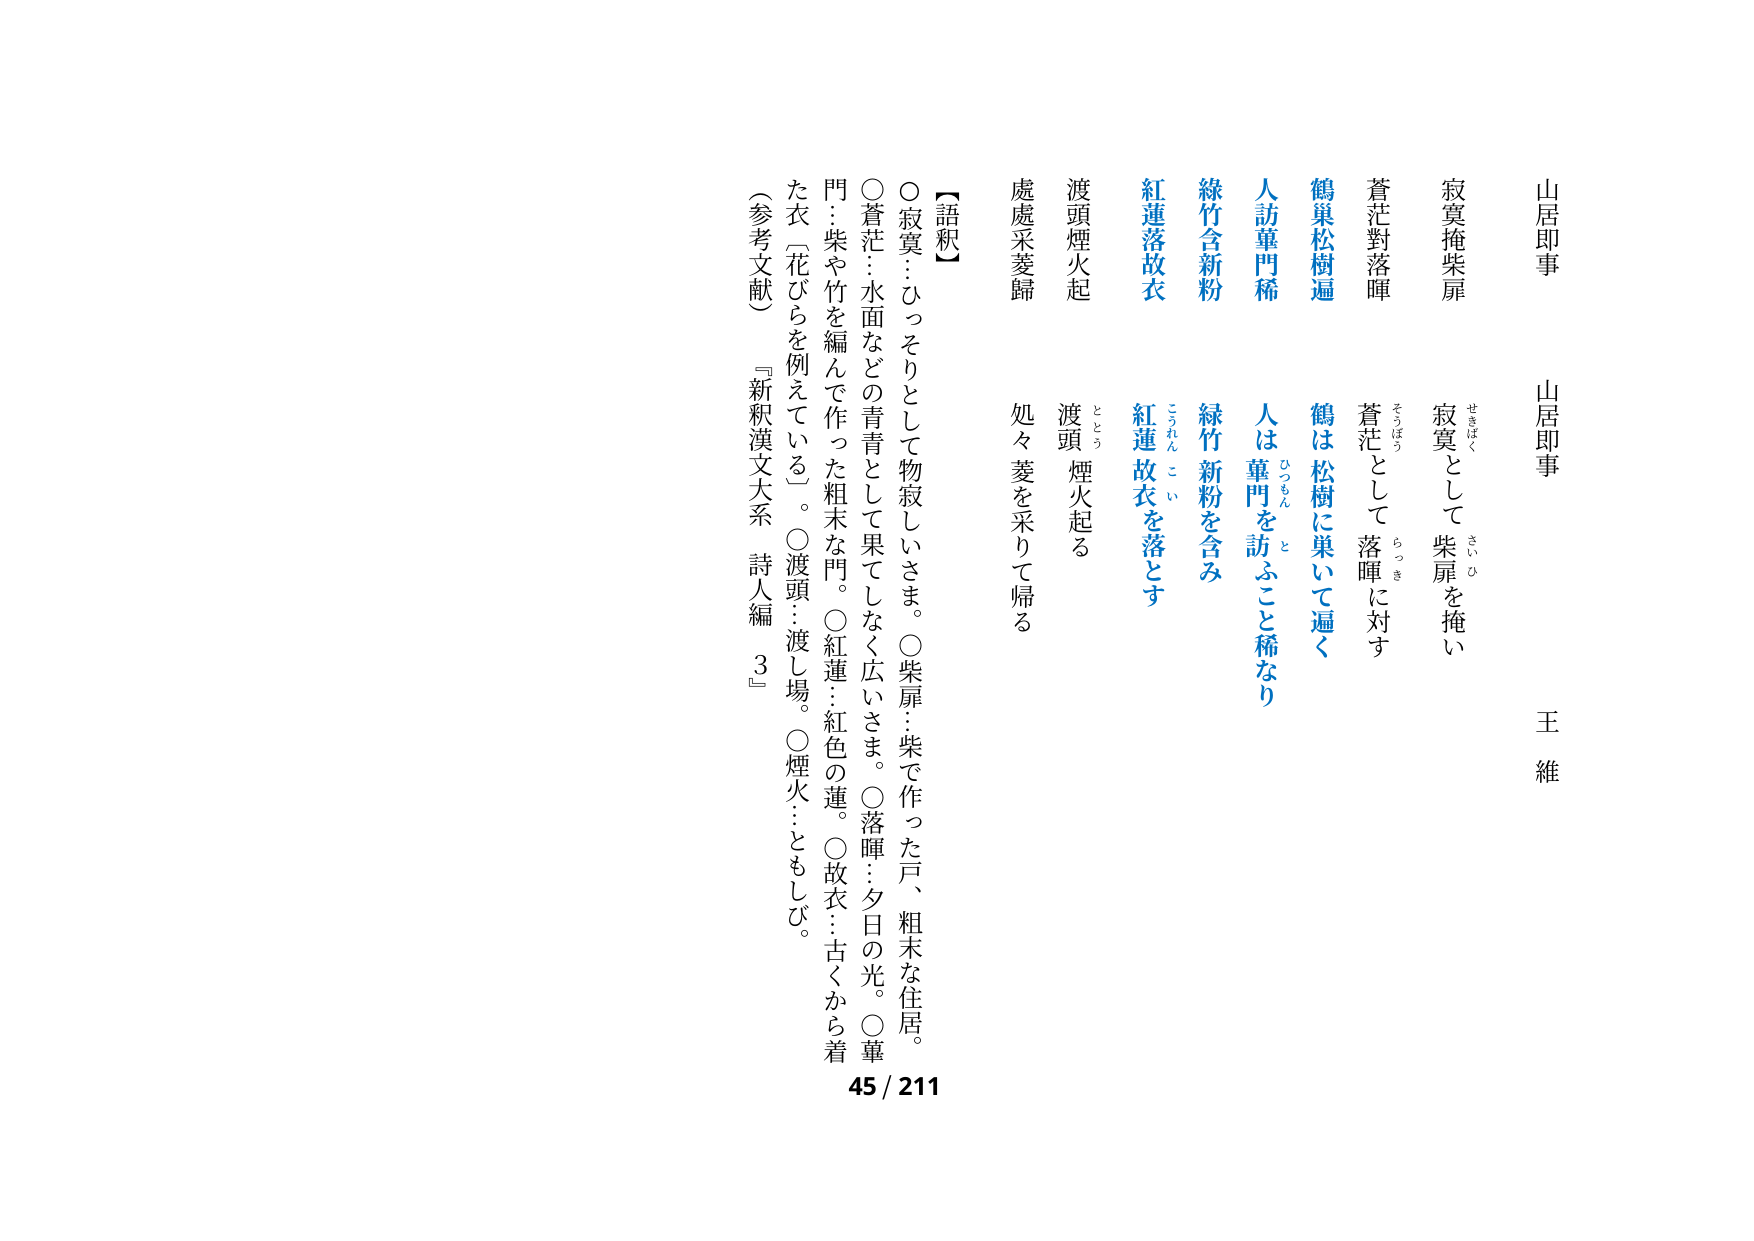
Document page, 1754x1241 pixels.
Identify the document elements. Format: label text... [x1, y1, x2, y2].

text 處處采菱歸 処々 菱を采りて帰る [1004, 177, 1042, 1063]
text 綠竹含新粉 緑竹 新粉を含み [1192, 177, 1229, 1063]
text 人訪蓽門稀 人は をふこと稀なり [1229, 177, 1304, 1063]
text 紅蓮落故衣 を落とす [1117, 177, 1192, 1063]
text 渡頭煙火起 煙火起る [1042, 177, 1117, 1063]
text 【語釈】 [929, 177, 967, 1063]
text （参考文献） 『新釈漢文大系 詩人編 ３』 [742, 177, 779, 1063]
text 蒼茫對落暉 として に対す [1342, 177, 1417, 1063]
text 山居即事 山居即事 王 維 [1529, 177, 1567, 1063]
text ○寂寞…ひっそりとして物寂しいさま。○柴扉…柴で作った戸、粗末な住居。○蒼茫…水面などの青青として果てしなく広いさま。○落暉…夕日の光。○蓽門…柴や竹を編んで作った粗末な門。○紅蓮…紅色の蓮。○故衣…古くから着た衣〔花びらを例えている〕。○渡頭…渡し場。○煙火…ともしび。 [779, 177, 929, 1063]
text 寂寞掩柴扉 として を掩い [1417, 177, 1492, 1063]
text 鶴巢松樹遍 鶴は 松樹に巣いて遍く [1304, 177, 1342, 1063]
